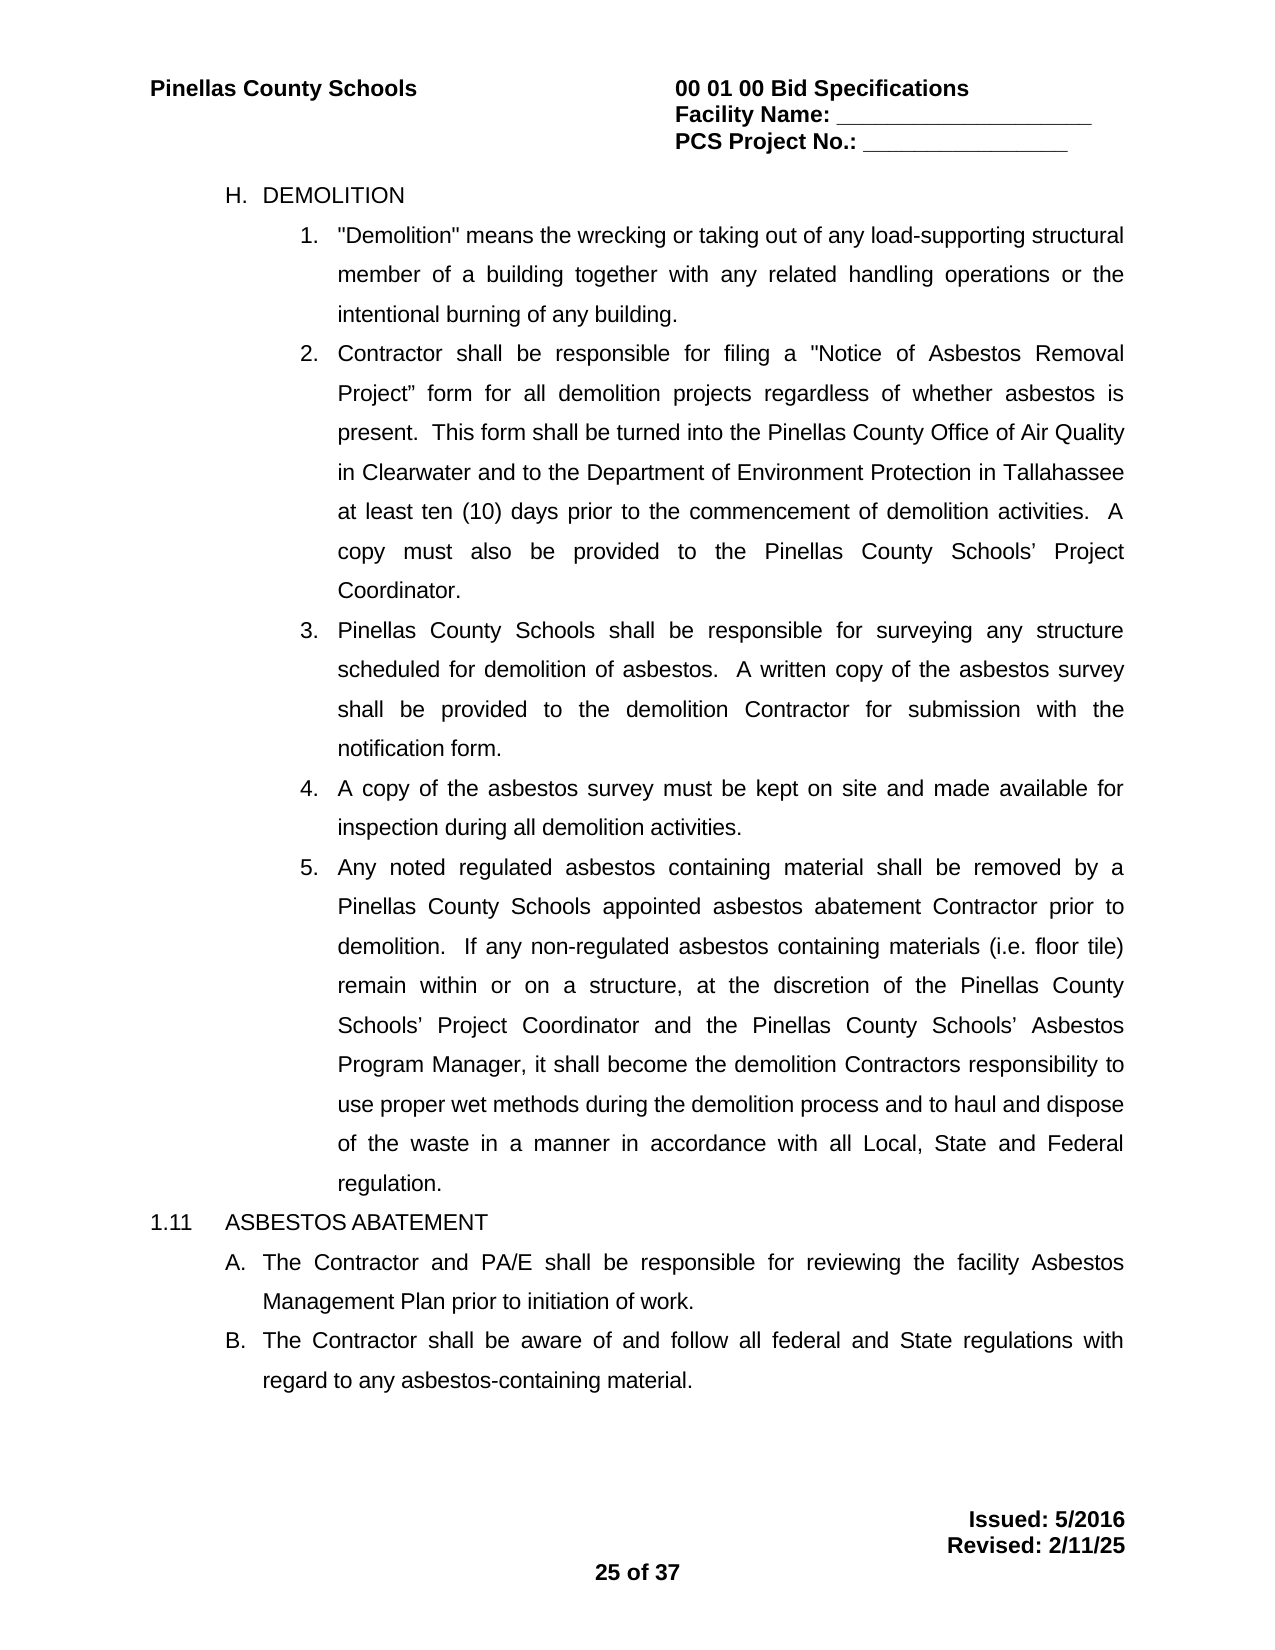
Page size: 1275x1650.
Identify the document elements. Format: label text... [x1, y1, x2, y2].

list Any noted regulated asbestos containing material shall be removed by a Pinellas County Schools appointed asbestos abatement Contractor prior to demolition. If any non-regulated asbestos containing materials (i.e. floor tile) remain within or on a structure, at the discretion of the Pinellas County Schools’ Project Coordinator and the Pinellas County Schools’ Asbestos Program Manager, it shall become the demolition Contractors responsibility to use proper wet methods during the demolition process and to haul and dispose of the waste in a manner in accordance with all Local, State and Federal regulation. [300, 854, 1125, 1196]
subtitle 1.11 ASBESTOS ABATEMENT [150, 1209, 1125, 1235]
list A copy of the asbestos survey must be kept on site and made available for inspection during all demolition activities. [300, 775, 1125, 841]
list DEMOLITION [225, 182, 1125, 209]
text B. The Contractor shall be aware of and follow all federal and State regulations with regard to any asbestos-containing material. [225, 1327, 1125, 1393]
list "Demolition" means the wrecking or taking out of any load-supporting structural member of a building together with any related handling operations or the intentional burning of any building. [300, 222, 1125, 327]
list The Contractor and PA/E shall be responsible for reviewing the facility Asbestos Management Plan prior to initiation of work. [225, 1248, 1125, 1314]
list Contractor shall be responsible for filing a "Notice of Asbestos Removal Project” form for all demolition projects regardless of whether asbestos is present. This form shall be turned into the Pinellas County Office of Air Quality in Clearwater and to the Department of Environment Protection in Tallahassee at least ten (10) days prior to the commencement of demolition activities. A copy must also be provided to the Pinellas County Schools’ Project Coordinator. [300, 340, 1125, 604]
list Pinellas County Schools shall be responsible for surveying any structure scheduled for demolition of asbestos. A written copy of the asbestos survey shall be provided to the demolition Contractor for submission with the notification form. [300, 617, 1125, 762]
